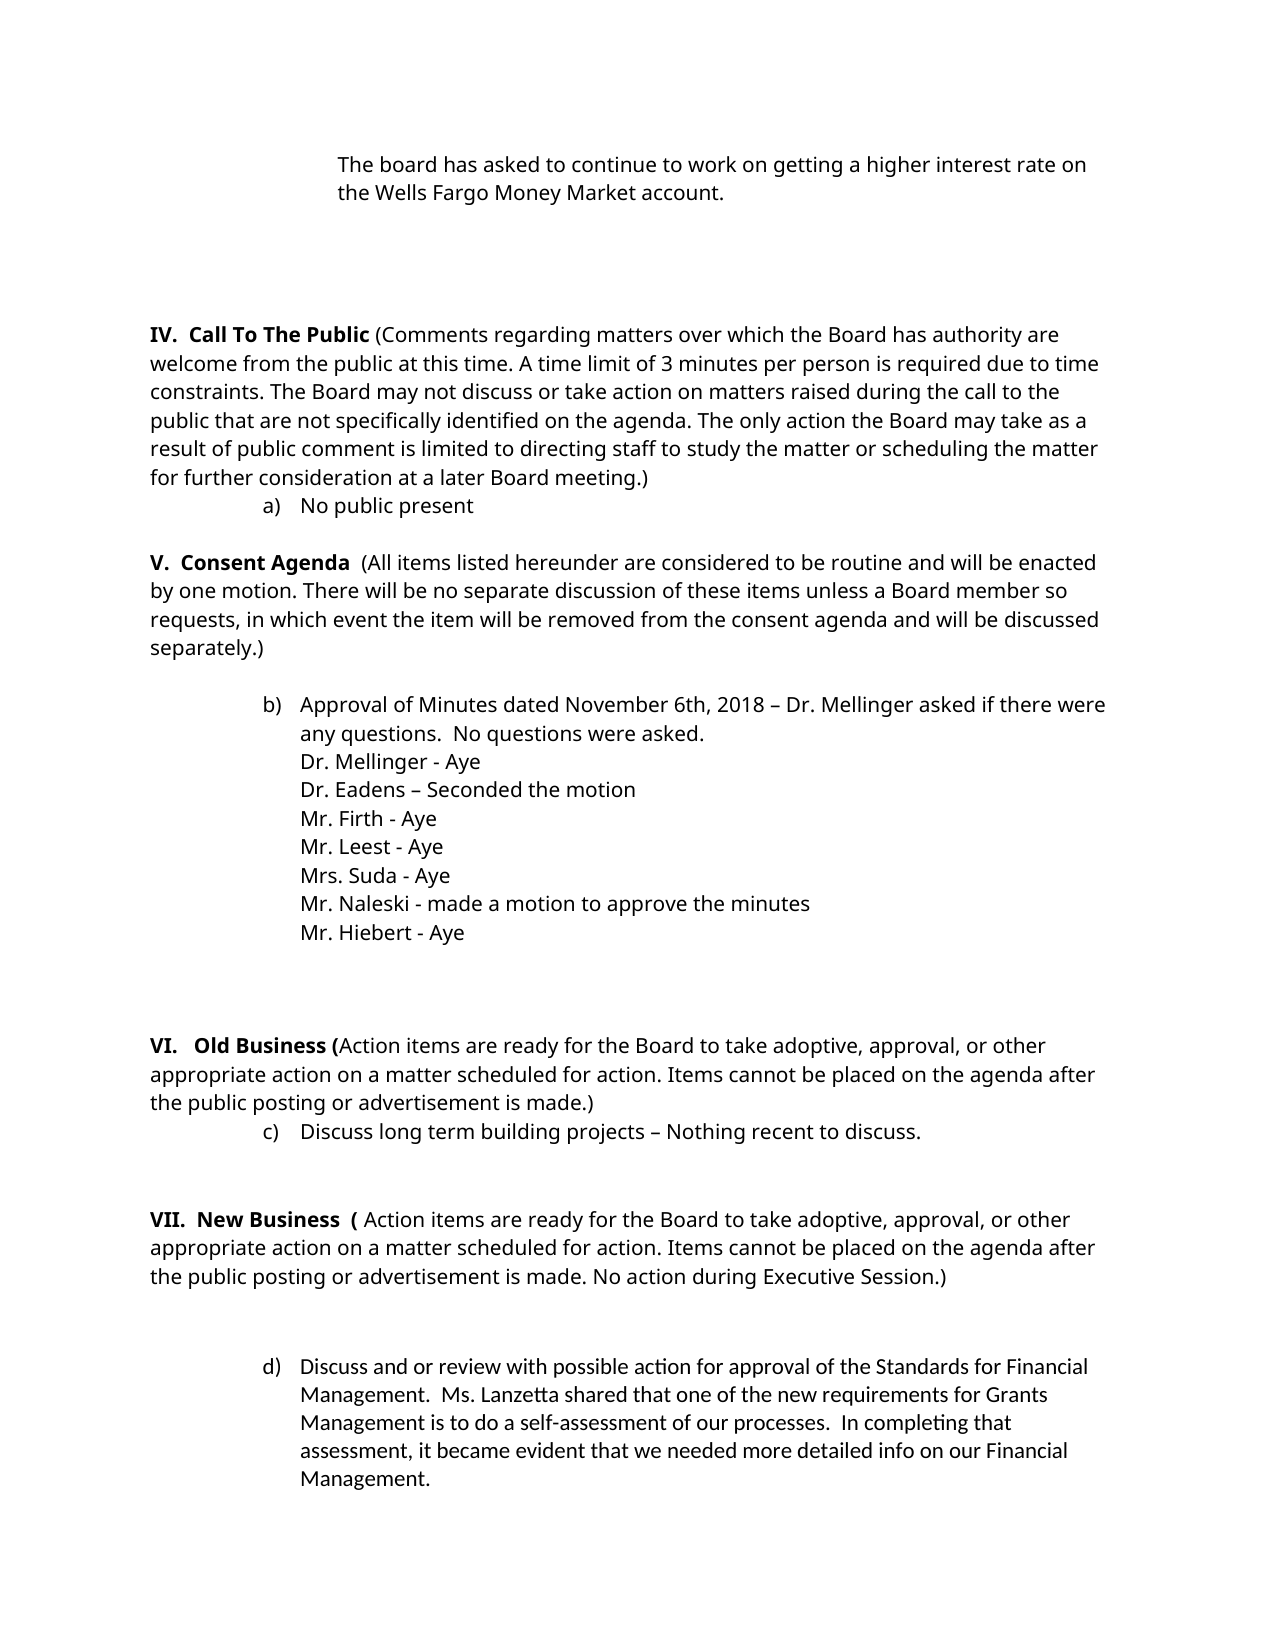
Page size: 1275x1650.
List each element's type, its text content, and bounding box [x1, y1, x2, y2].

list No public present [262, 491, 1125, 520]
text V. Consent Agenda (All items listed hereunder are considered to be routine and will be enacted by one motion. There will be no separate discussion of these items unless a Board member so requests, in which event the item will be removed from the consent agenda and will be discussed separately.) [150, 548, 1125, 662]
list Approval of Minutes dated November 6th, 2018 – Dr. Mellinger asked if there were any questions. No questions were asked. [262, 690, 1125, 747]
text Dr. Eadens – Seconded the motion [300, 776, 1125, 804]
text Mr. Leest - Aye [300, 832, 1125, 861]
text IV. Call To The Public (Comments regarding matters over which the Board has authority are welcome from the public at this time. A time limit of 3 minutes per person is required due to time constraints. The Board may not discuss or take action on matters raised during the call to the public that are not specifically identified on the agenda. The only action the Board may take as a result of public comment is limited to directing staff to study the matter or scheduling the matter for further consideration at a later Board meeting.) [150, 321, 1125, 491]
text Dr. Mellinger - Aye [300, 747, 1125, 776]
text Mr. Firth - Aye [300, 804, 1125, 832]
text Mrs. Suda - Aye [300, 861, 1125, 889]
text Mr. Naleski - made a motion to approve the minutes [300, 889, 1125, 918]
text VI. Old Business (Action items are ready for the Board to take adoptive, approval, or other appropriate action on a matter scheduled for action. Items cannot be placed on the agenda after the public posting or advertisement is made.) [150, 1032, 1125, 1117]
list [300, 150, 1125, 207]
text Mr. Hiebert - Aye [300, 918, 1125, 946]
list Discuss long term building projects – Nothing recent to discuss. [262, 1117, 1125, 1145]
list Discuss and or review with possible action for approval of the Standards for Financial Management. Ms. Lanzetta shared that one of the new requirements for Grants Management is to do a self-assessment of our processes. In completing that assessment, it became evident that we needed more detailed info on our Financial Management. [262, 1352, 1125, 1492]
text VII. New Business ( Action items are ready for the Board to take adoptive, approval, or other appropriate action on a matter scheduled for action. Items cannot be placed on the agenda after the public posting or advertisement is made. No action during Executive Session.) [150, 1205, 1125, 1290]
